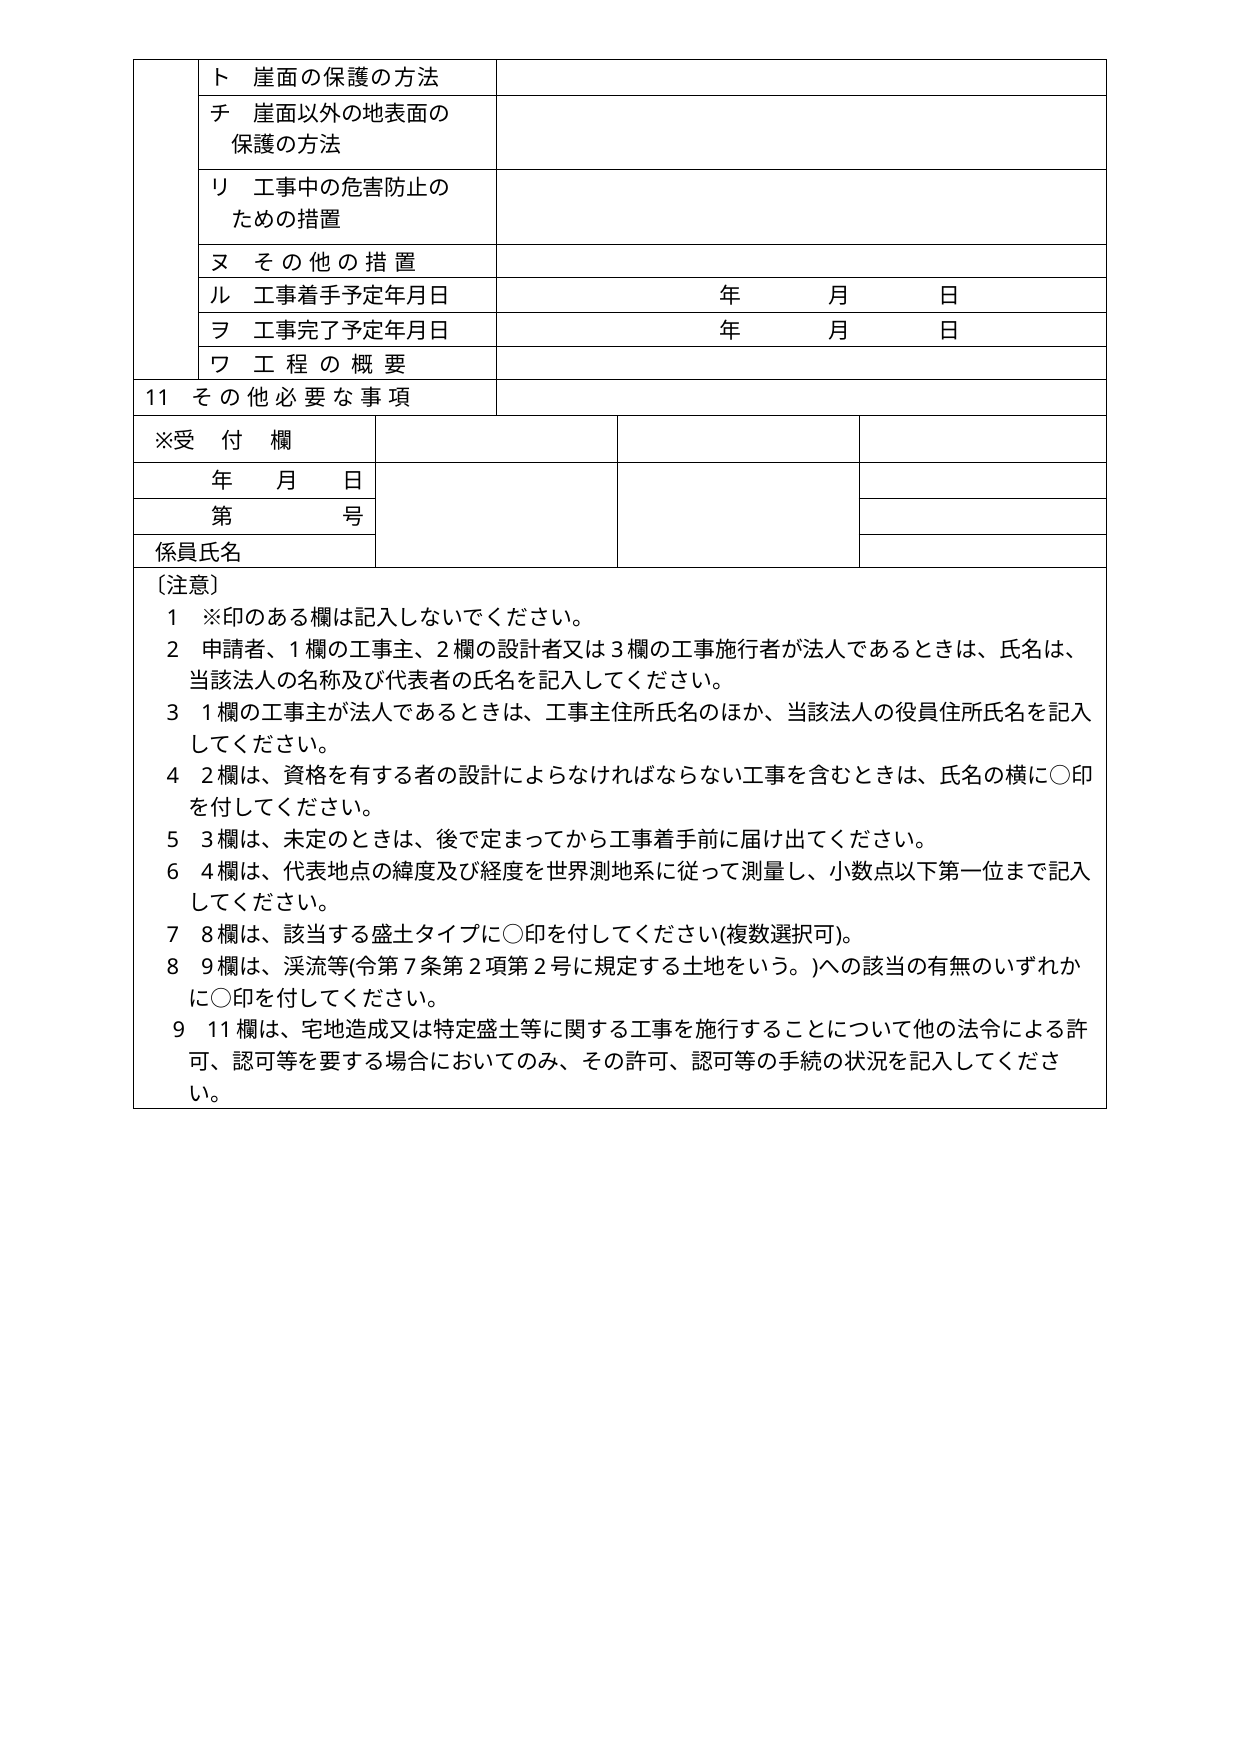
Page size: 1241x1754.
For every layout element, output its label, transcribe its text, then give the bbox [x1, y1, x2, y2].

table_cell [860, 535, 1106, 567]
table_cell [497, 380, 1106, 415]
table_cell ※受付欄 [134, 416, 375, 462]
table_cell 年 月 日 [134, 463, 375, 498]
table_cell [497, 96, 1106, 169]
table_cell 年 月 日 [497, 313, 1106, 346]
table_cell ヲ 工事完了予定年月日 [199, 313, 496, 346]
table_cell [497, 60, 1106, 94]
table_cell [376, 463, 617, 567]
table_cell [497, 170, 1106, 243]
table_cell 第 号 [134, 499, 375, 534]
table_cell [618, 416, 655, 462]
table_cell [618, 463, 859, 567]
table_cell ト 崖面の保護の方法 [199, 60, 496, 94]
table_cell [497, 347, 1106, 379]
table_cell ワ 工程の概要 [199, 347, 496, 379]
table_cell [860, 499, 1106, 534]
table_cell 〔注意〕 1 ※印のある欄は記入しないでください。 2 申請者、1欄の工事主、2欄の設計者又は3欄の工事施行者が法人であるときは、氏名は、当該法人の名称及び代表者の氏名を記入してください。 3 1欄の工事主が法人であるときは、工事主住所氏名のほか、当該法人の役員住所氏名を記入してください。 4 2欄は、資格を有する者の設計によらなければならない工事を含むときは、氏名の横に○印を付してください。 5 3欄は、未定のときは、後で定まってから工事着手前に届け出てください。 6 4欄は、代表地点の緯度及び経度を世界測地系に従って測量し、小数点以下第一位まで記入してください。 7 8欄は、該当する盛土タイプに○印を付してください(複数選択可)。 8 9欄は、渓流等(令第7条第2項第2号に規定する土地をいう。)への該当の有無のいずれかに○印を付してください。 9 11欄は、宅地造成又は特定盛土等に関する工事を施行することについて他の法令による許可、認可等を要する場合においてのみ、その許可、認可等の手続の状況を記入してください。 [134, 568, 1106, 1107]
table_cell [376, 416, 617, 462]
table_cell [860, 416, 1106, 462]
table_cell リ 工事中の危害防止の ための措置 [199, 170, 496, 243]
table_cell ヌ その他の措置 [199, 245, 496, 277]
table_cell [655, 416, 859, 462]
table_cell ル 工事着手予定年月日 [199, 278, 496, 312]
table_cell チ 崖面以外の地表面の 保護の方法 [199, 96, 496, 169]
table_cell 係員氏名 [134, 535, 375, 567]
table_cell [860, 463, 1106, 498]
table_cell 11 その他必要な事項 [134, 380, 496, 415]
table_cell [497, 245, 1106, 277]
table_cell 年 月 日 [497, 278, 1106, 312]
